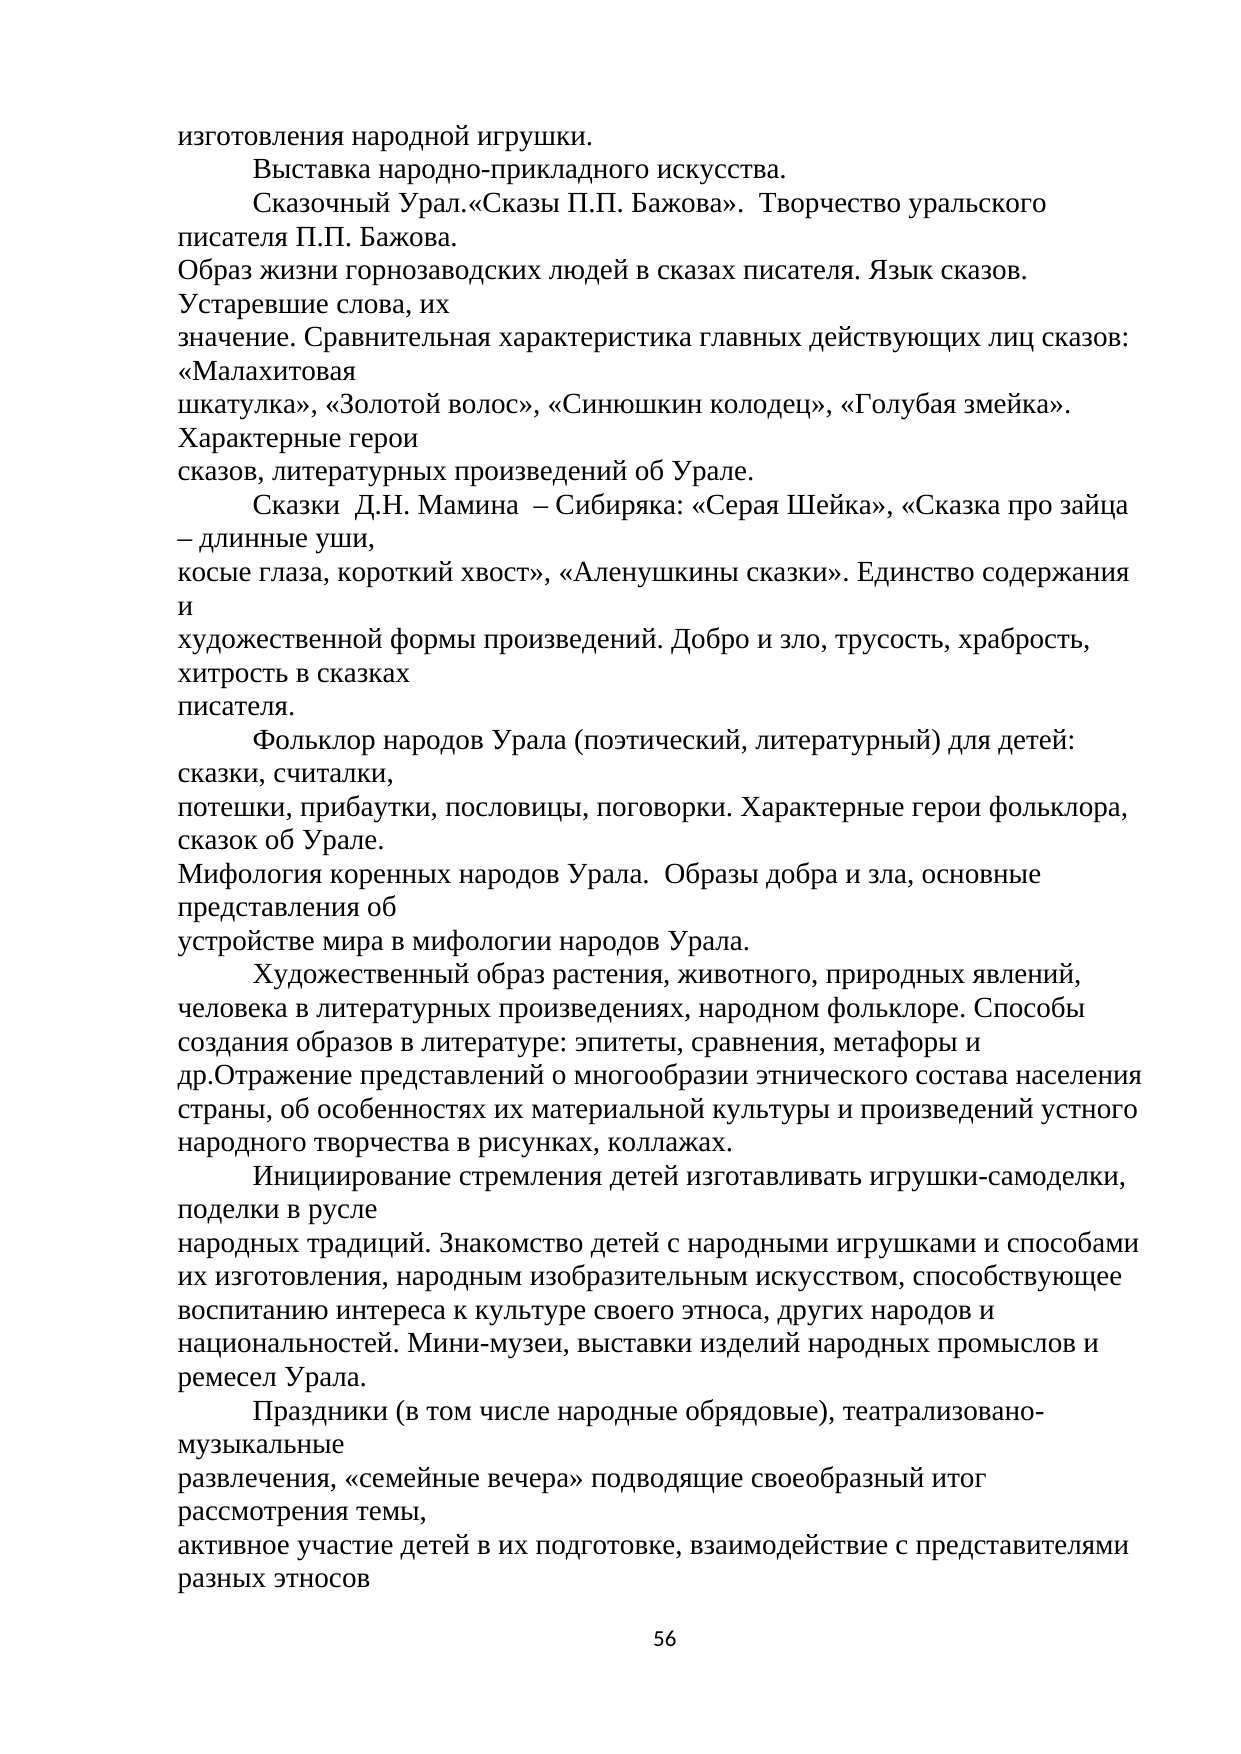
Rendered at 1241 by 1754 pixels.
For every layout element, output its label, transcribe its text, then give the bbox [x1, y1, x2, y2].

text писателя. [177, 688, 1152, 722]
text устройстве мира в мифологии народов Урала. [177, 923, 1152, 957]
text Художественный образ растения, животного, природных явлений, человека в литературных произведениях, народном фольклоре. Способы создания образов в литературе: эпитеты, сравнения, метафоры и др.Отражение представлений о многообразии этнического состава населения страны, об особенностях их материальной культуры и произведений устного народного творчества в рисунках, коллажах. [177, 957, 1152, 1158]
text активное участие детей в их подготовке, взаимодействие с представителями разных этносов [177, 1527, 1152, 1594]
text Фольклор народов Урала (поэтический, литературный) для детей: сказки, считалки, [177, 722, 1152, 789]
text Праздники (в том числе народные обрядовые), театрализовано-музыкальные [177, 1393, 1152, 1460]
text художественной формы произведений. Добро и зло, трусость, храбрость, хитрость в сказках [177, 621, 1152, 688]
text шкатулка», «Золотой волос», «Синюшкин колодец», «Голубая змейка». Характерные герои [177, 386, 1152, 453]
text Образ жизни горнозаводских людей в сказах писателя. Язык сказов. Устаревшие слова, их [177, 252, 1152, 319]
text развлечения, «семейные вечера» подводящие своеобразный итог рассмотрения темы, [177, 1460, 1152, 1527]
text Сказочный Урал.«Сказы П.П. Бажова». Творчество уральского писателя П.П. Бажова. [177, 185, 1152, 252]
text потешки, прибаутки, пословицы, поговорки. Характерные герои фольклора, сказок об Урале. [177, 789, 1152, 856]
text Сказки Д.Н. Мамина – Сибиряка: «Серая Шейка», «Сказка про зайца – длинные уши, [177, 487, 1152, 554]
text Выставка народно-прикладного искусства. [177, 152, 1152, 185]
text сказов, литературных произведений об Урале. [177, 453, 1152, 487]
text косые глаза, короткий хвост», «Аленушкины сказки». Единство содержания и [177, 554, 1152, 621]
text Мифология коренных народов Урала. Образы добра и зла, основные представления об [177, 856, 1152, 923]
text народных традиций. Знакомство детей с народными игрушками и способами их изготовления, народным изобразительным искусством, способствующее воспитанию интереса к культуре своего этноса, других народов и национальностей. Мини-музеи, выставки изделий народных промыслов и ремесел Урала. [177, 1225, 1152, 1393]
text значение. Сравнительная характеристика главных действующих лиц сказов: «Малахитовая [177, 319, 1152, 386]
text Инициирование стремления детей изготавливать игрушки-самоделки, поделки в русле [177, 1158, 1152, 1225]
text изготовления народной игрушки. [177, 118, 1152, 152]
